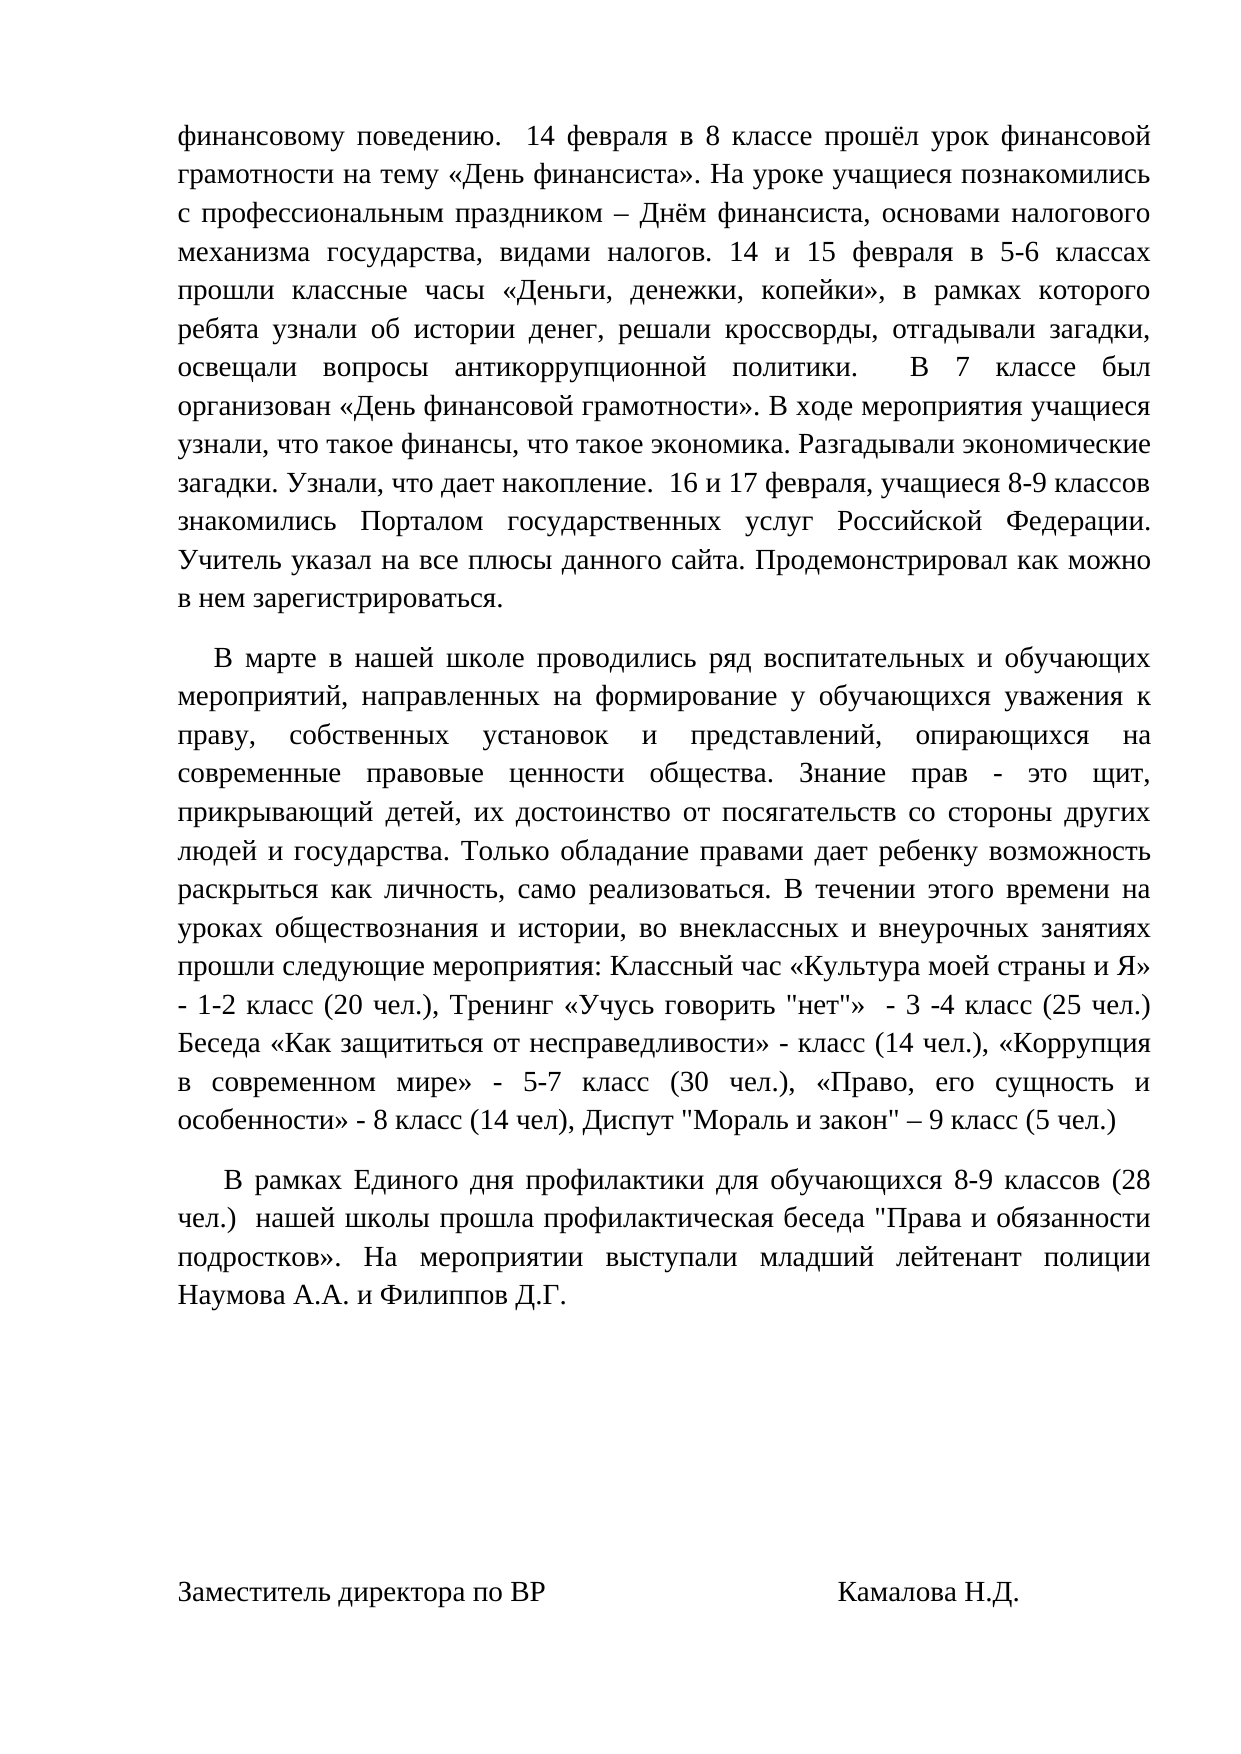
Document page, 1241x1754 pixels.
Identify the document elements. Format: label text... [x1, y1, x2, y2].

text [177, 118, 1152, 614]
text В марте в нашей школе проводились ряд воспитательных и обучающих мероприятий, направленных на формирование у обучающихся уважения к праву, собственных установок и представлений, опирающихся на современные правовые ценности общества. Знание прав - это щит, прикрывающий детей, их достоинство от посягательств со стороны других людей и государства. Только обладание правами дает ребенку возможность раскрыться как личность, само реализоваться. В течении этого времени на уроках обществознания и истории, во внеклассных и внеурочных занятиях прошли следующие мероприятия: Классный час «Культура моей страны и Я» - 1-2 класс (20 чел.), Тренинг «Учусь говорить "нет"» - 3 -4 класс (25 чел.) Беседа «Как защититься от несправедливости» - класс (14 чел.), «Коррупция в современном мире» - 5-7 класс (30 чел.), «Право, его сущность и особенности» - 8 класс (14 чел), Диспут "Мораль и закон" – 9 класс (5 чел.) [177, 640, 1152, 1136]
text Заместитель директора по ВР Камалова Н.Д. [177, 1574, 1152, 1608]
text В рамках Единого дня профилактики для обучающихся 8-9 классов (28 чел.) нашей школы прошла профилактическая беседа "Права и обязанности подростков». На мероприятии выступали младший лейтенант полиции Наумова А.А. и Филиппов Д.Г. [177, 1162, 1152, 1311]
